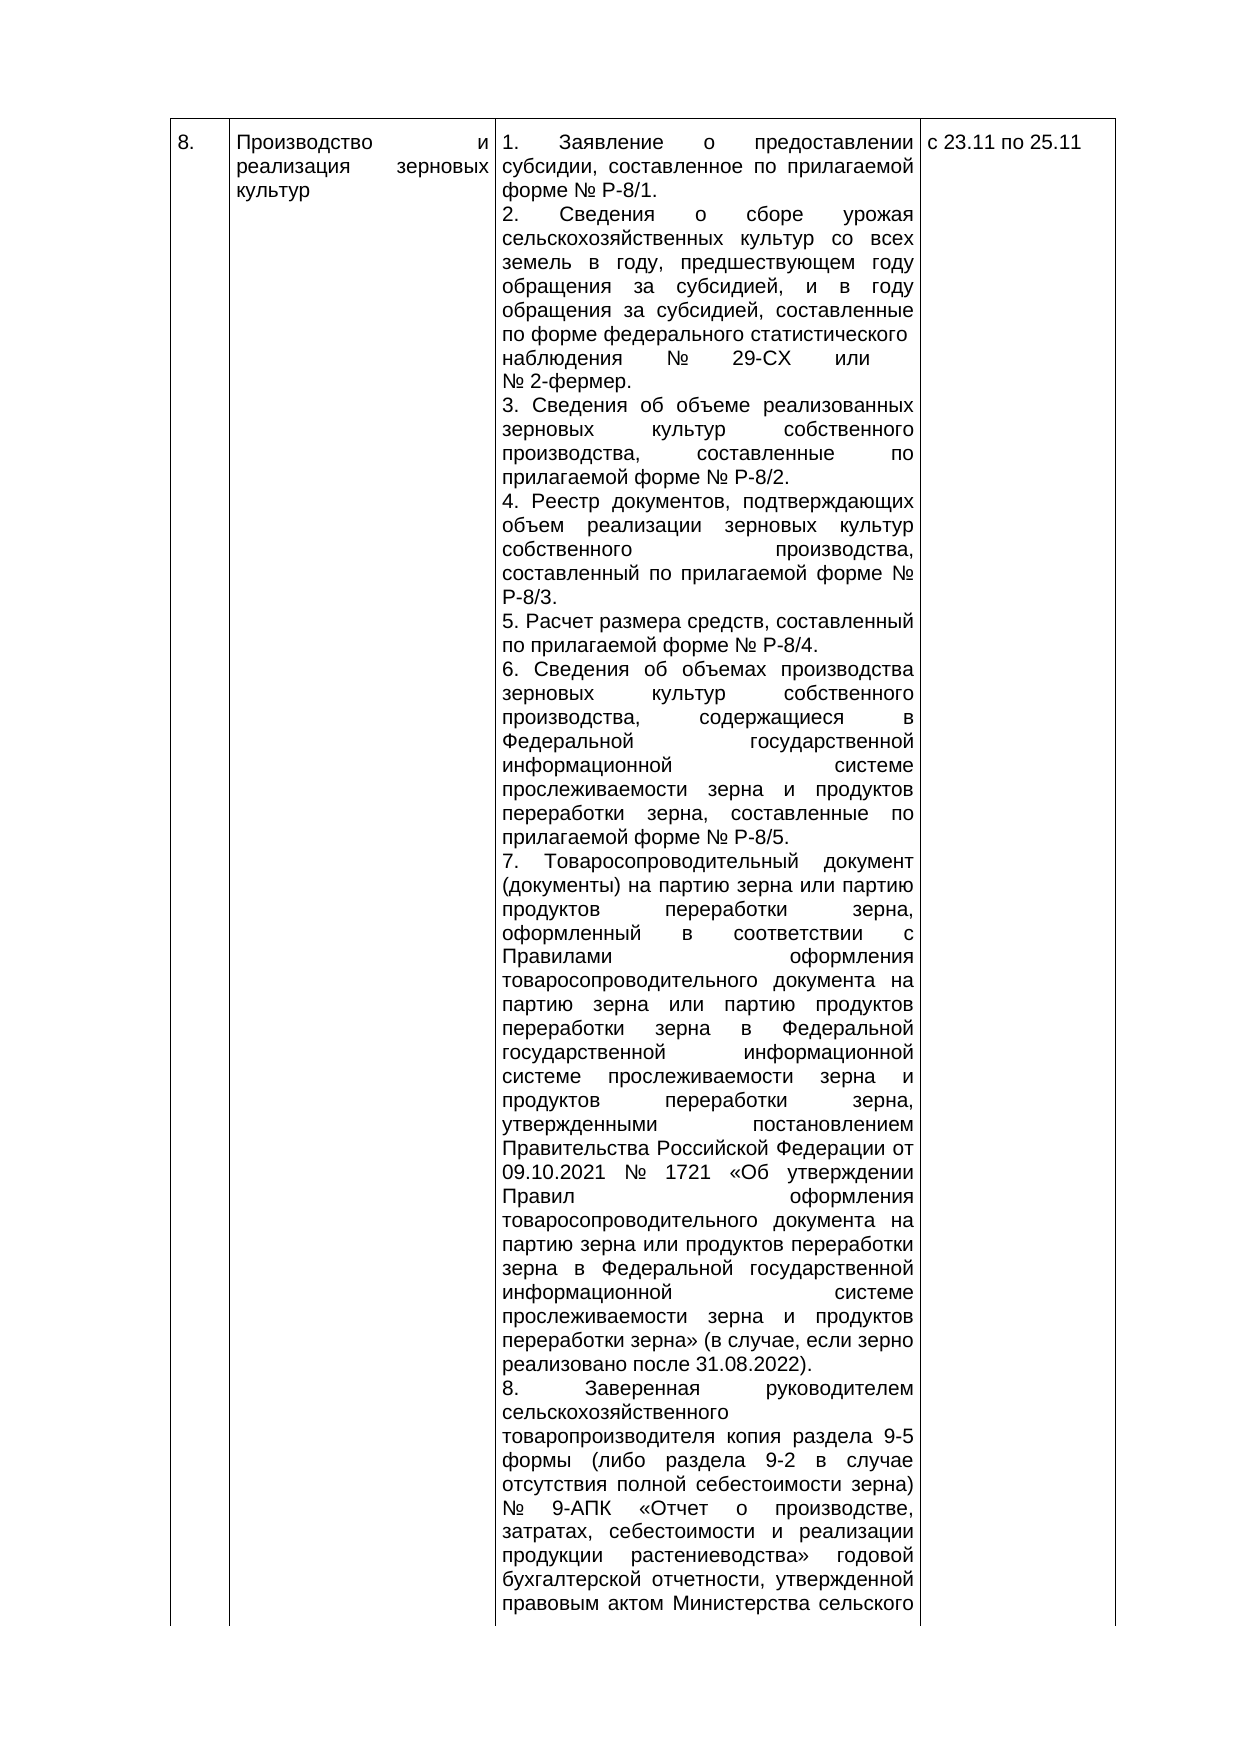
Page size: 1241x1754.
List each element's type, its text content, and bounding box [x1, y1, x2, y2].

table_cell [496, 119, 920, 1626]
table_cell 8. [171, 119, 229, 1626]
table_cell с 23.11 по 25.11 [921, 119, 1115, 1626]
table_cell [230, 119, 495, 1626]
